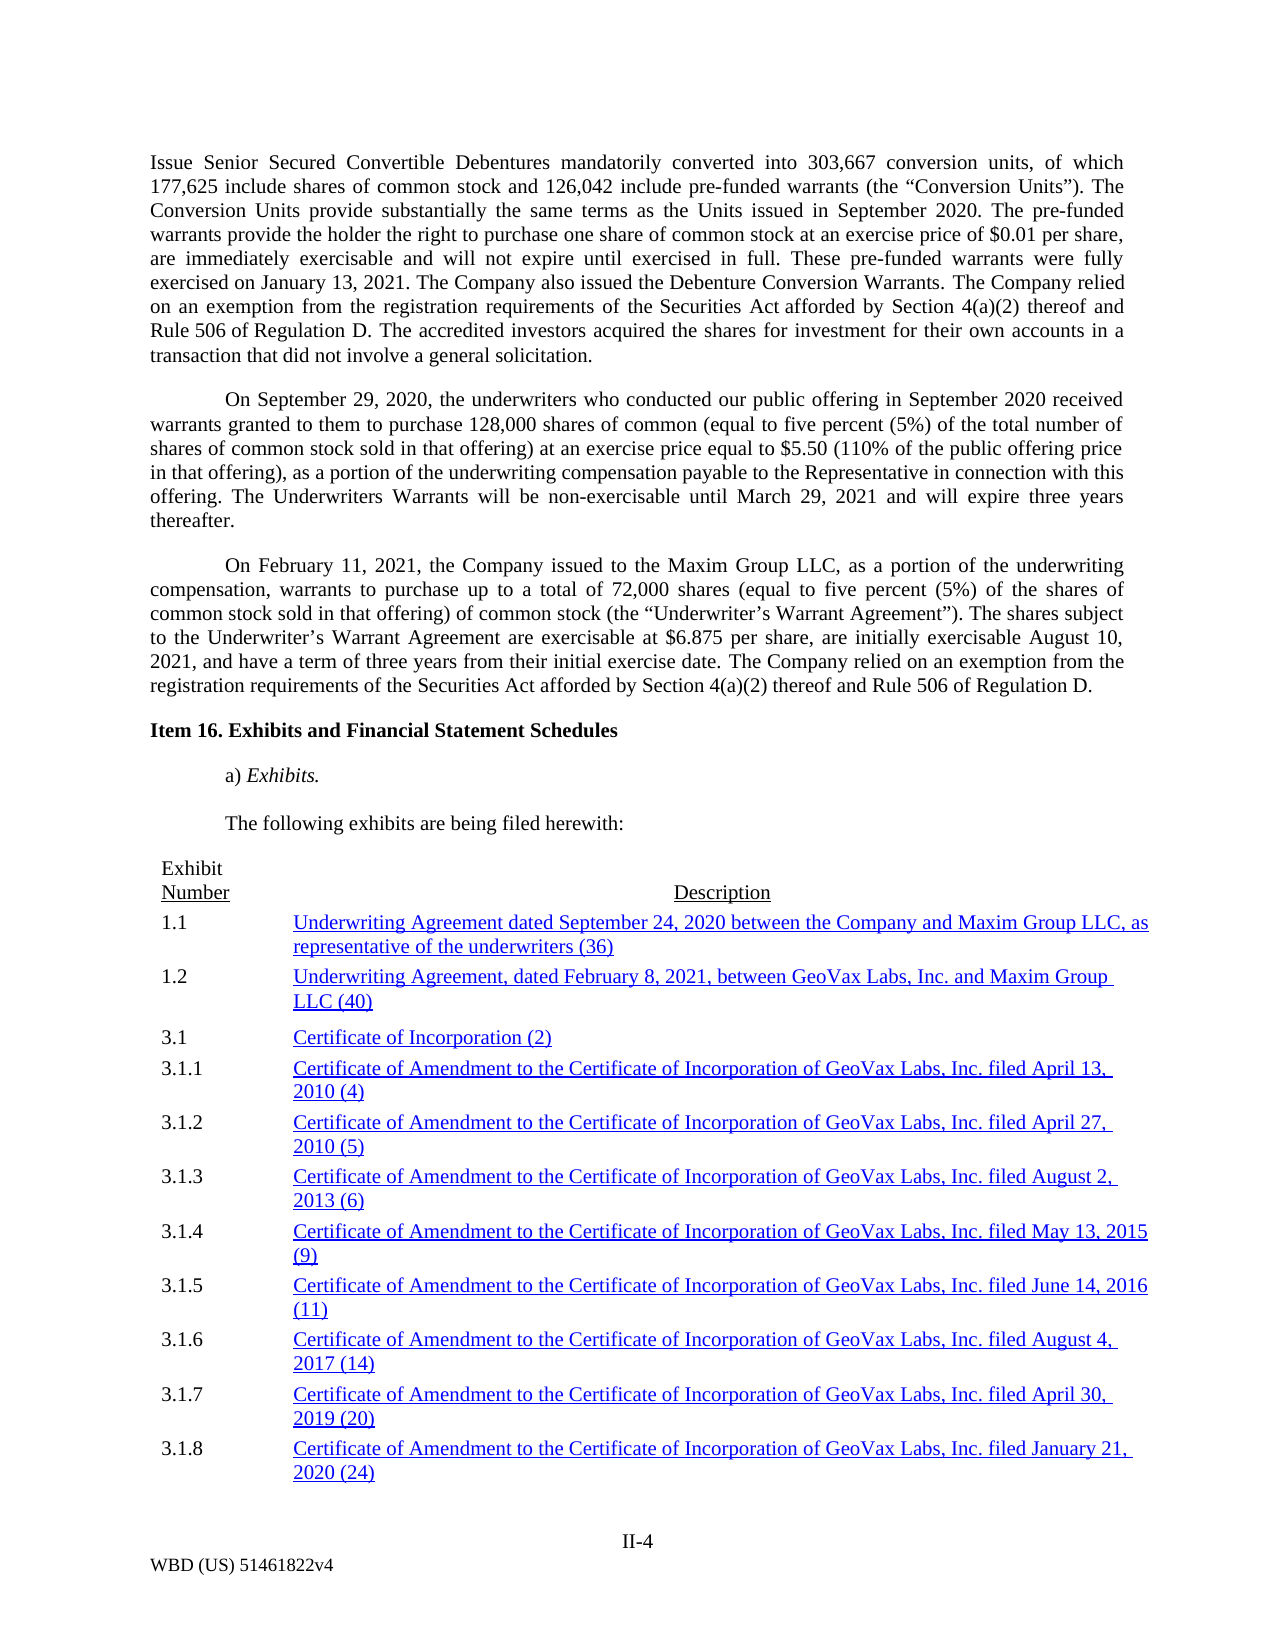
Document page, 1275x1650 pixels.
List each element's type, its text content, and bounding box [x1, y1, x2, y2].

table_cell 3.1.8 [150, 1436, 282, 1490]
text On September 29, 2020, the underwriters who conducted our public offering in September 2020 received warrants granted to them to purchase 128,000 shares of common (equal to five percent (5%) of the total number of shares of common stock sold in that offering) at an exercise price equal to $5.50 (110% of the public offering price in that offering), as a portion of the underwriting compensation payable to the Representative in connection with this offering. The Underwriters Warrants will be non-exercisable until March 29, 2021 and will expire three years thereafter. [150, 387, 1125, 532]
text On February 11, 2021, the Company issued to the Maxim Group LLC, as a portion of the underwriting compensation, warrants to purchase up to a total of 72,000 shares (equal to five percent (5%) of the shares of common stock sold in that offering) of common stock (the “Underwriter’s Warrant Agreement”). The shares subject to the Underwriter’s Warrant Agreement are exercisable at $6.875 per share, are initially exercisable August 10, 2021, and have a term of three years from their initial exercise date. The Company relied on an exemption from the registration requirements of the Securities Act afforded by Section 4(a)(2) thereof and Rule 506 of Regulation D. [150, 553, 1125, 697]
table_cell 3.1.5 [150, 1273, 282, 1327]
table_header Exhibit Number [150, 856, 282, 910]
table_cell 3.1.2 [150, 1110, 282, 1164]
table_cell 3.1 [150, 1025, 282, 1055]
table_cell 3.1.1 [150, 1055, 282, 1110]
table_cell Certificate of Amendment to the Certificate of Incorporation of GeoVax Labs, Inc. filed April 27, 2010 (5) [282, 1110, 1162, 1164]
table_cell 3.1.7 [150, 1382, 282, 1436]
table_cell Certificate of Incorporation (2) [282, 1025, 1162, 1055]
table_cell Underwriting Agreement, dated February 8, 2021, between GeoVax Labs, Inc. and Maxim Group LLC (40) [282, 965, 1162, 1025]
table_cell Certificate of Amendment to the Certificate of Incorporation of GeoVax Labs, Inc. filed June 14, 2016 (11) [282, 1273, 1162, 1327]
subtitle Item 16. Exhibits and Financial Statement Schedules [150, 718, 1125, 742]
table_cell Underwriting Agreement dated September 24, 2020 between the Company and Maxim Group LLC, as representative of the underwriters (36) [282, 910, 1162, 964]
text a) Exhibits. [150, 763, 1125, 787]
table_cell 1.1 [150, 910, 282, 964]
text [150, 150, 1125, 367]
table_cell 1.2 [150, 965, 282, 1025]
table_cell Certificate of Amendment to the Certificate of Incorporation of GeoVax Labs, Inc. filed April 30, 2019 (20) [282, 1382, 1162, 1436]
table_cell 3.1.6 [150, 1327, 282, 1382]
table_cell Certificate of Amendment to the Certificate of Incorporation of GeoVax Labs, Inc. filed May 13, 2015 (9) [282, 1219, 1162, 1273]
table_cell Certificate of Amendment to the Certificate of Incorporation of GeoVax Labs, Inc. filed August 4, 2017 (14) [282, 1327, 1162, 1382]
table_cell Certificate of Amendment to the Certificate of Incorporation of GeoVax Labs, Inc. filed August 2, 2013 (6) [282, 1164, 1162, 1218]
table_cell 3.1.4 [150, 1219, 282, 1273]
table_cell Certificate of Amendment to the Certificate of Incorporation of GeoVax Labs, Inc. filed April 13, 2010 (4) [282, 1055, 1162, 1110]
text The following exhibits are being filed herewith: [150, 811, 1125, 835]
table_header Description [282, 856, 1162, 910]
table_cell Certificate of Amendment to the Certificate of Incorporation of GeoVax Labs, Inc. filed January 21, 2020 (24) [282, 1436, 1162, 1490]
table_cell 3.1.3 [150, 1164, 282, 1218]
